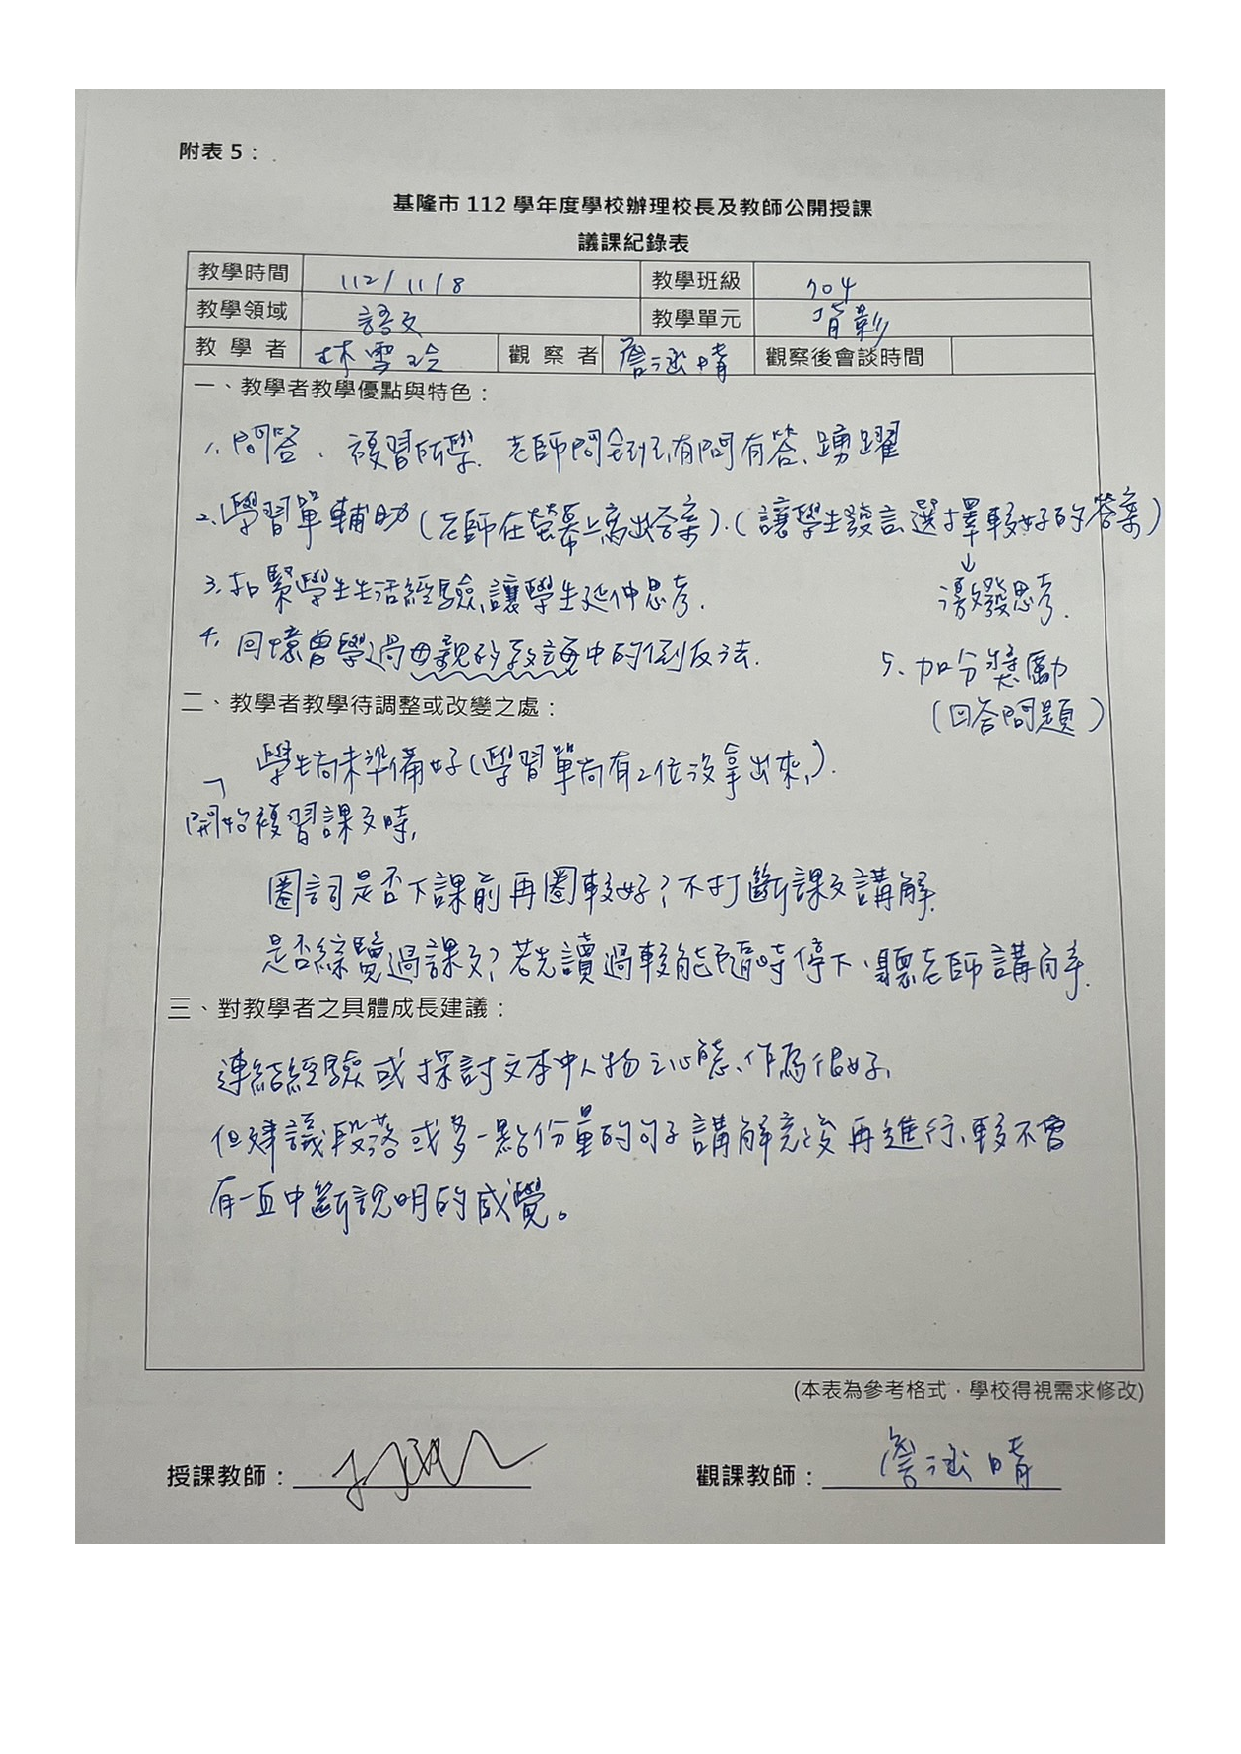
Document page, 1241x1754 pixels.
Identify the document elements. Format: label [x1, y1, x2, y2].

picture [75, 89, 1166, 1544]
